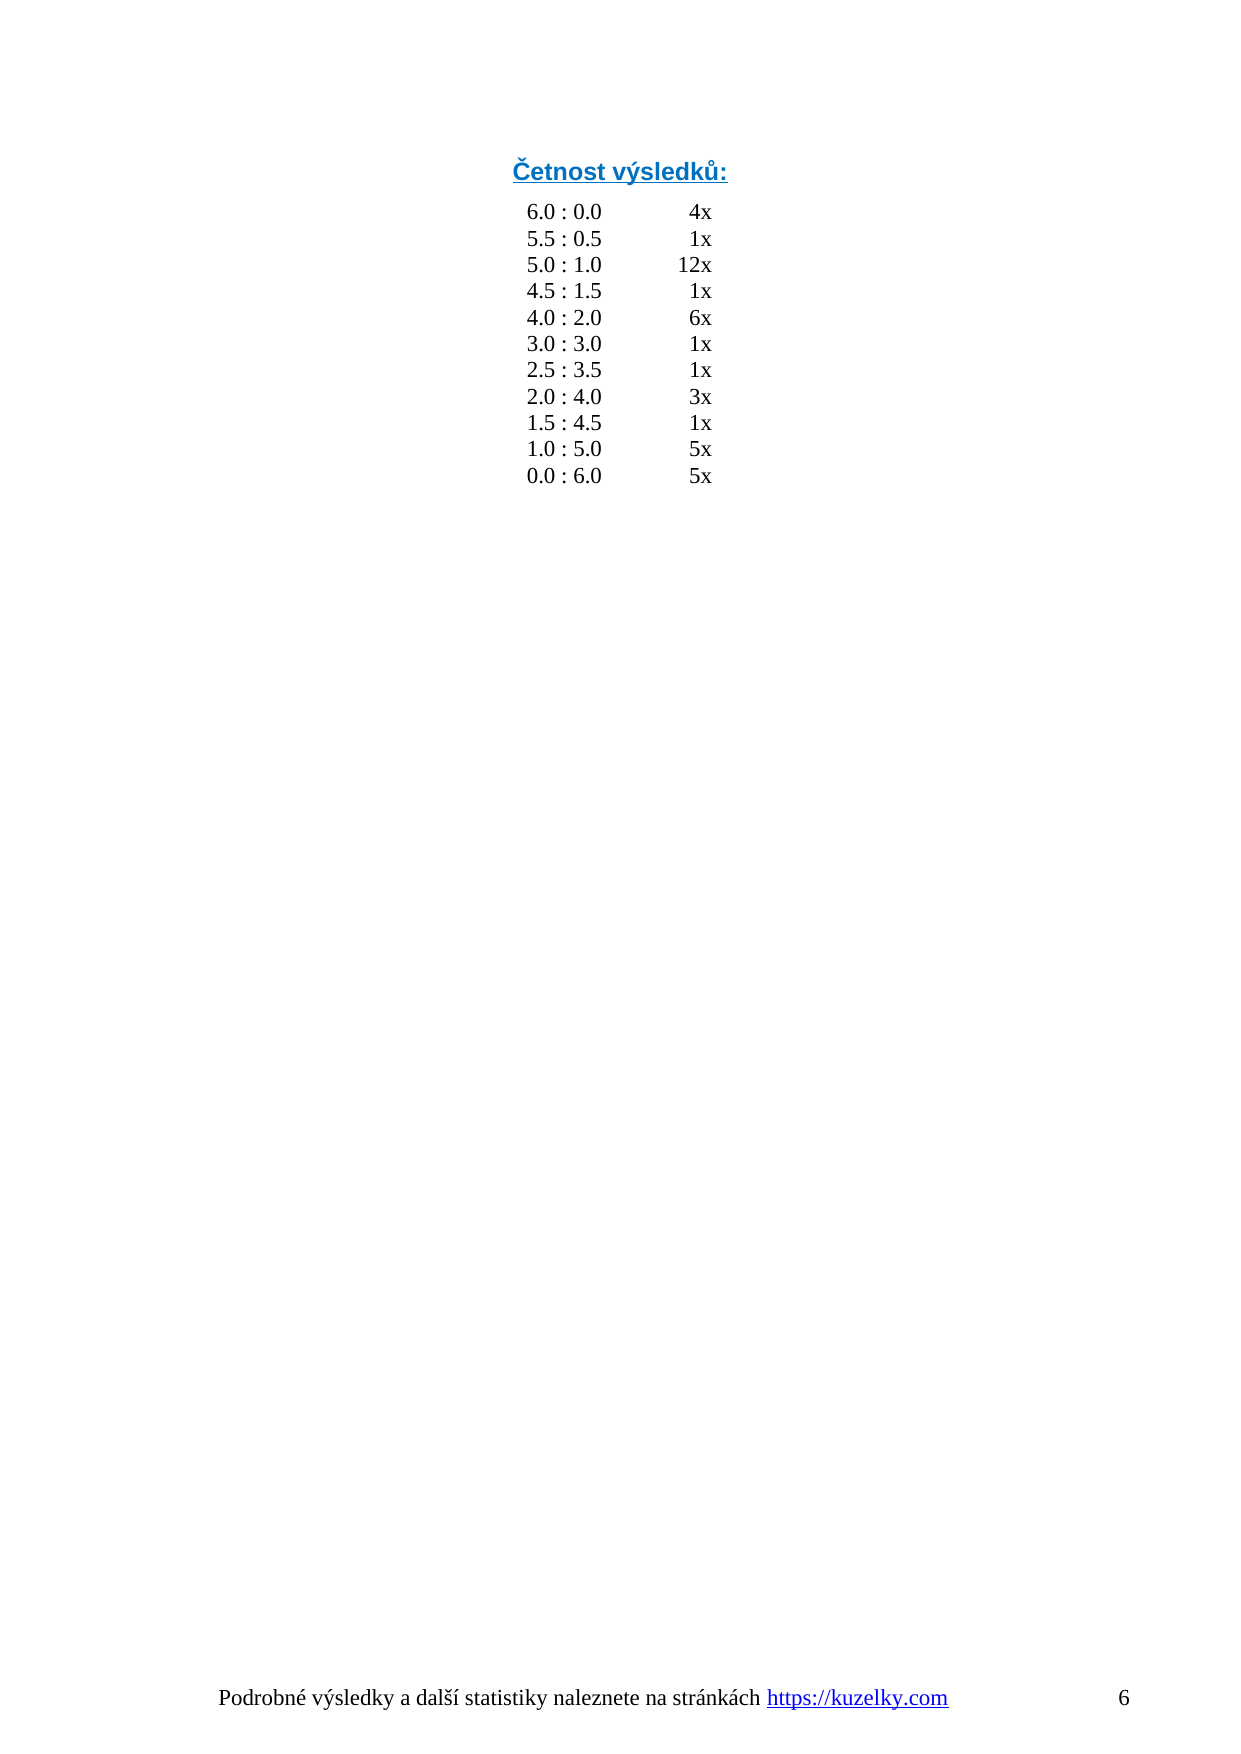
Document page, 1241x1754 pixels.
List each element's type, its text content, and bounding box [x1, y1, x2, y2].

text 4.0 : 2.0 6x [106, 304, 1134, 330]
text 6.0 : 0.0 4x [106, 198, 1134, 224]
text Četnost výsledků: [94, 157, 1145, 186]
text 2.0 : 4.0 3x [106, 383, 1134, 409]
text 0.0 : 6.0 5x [106, 462, 1134, 488]
text 5.5 : 0.5 1x [106, 224, 1134, 251]
text 3.0 : 3.0 1x [106, 330, 1134, 356]
text 4.5 : 1.5 1x [106, 277, 1134, 304]
text 1.5 : 4.5 1x [106, 409, 1134, 435]
text 1.0 : 5.0 5x [106, 435, 1134, 462]
text 5.0 : 1.0 12x [106, 251, 1134, 277]
text 2.5 : 3.5 1x [106, 356, 1134, 383]
